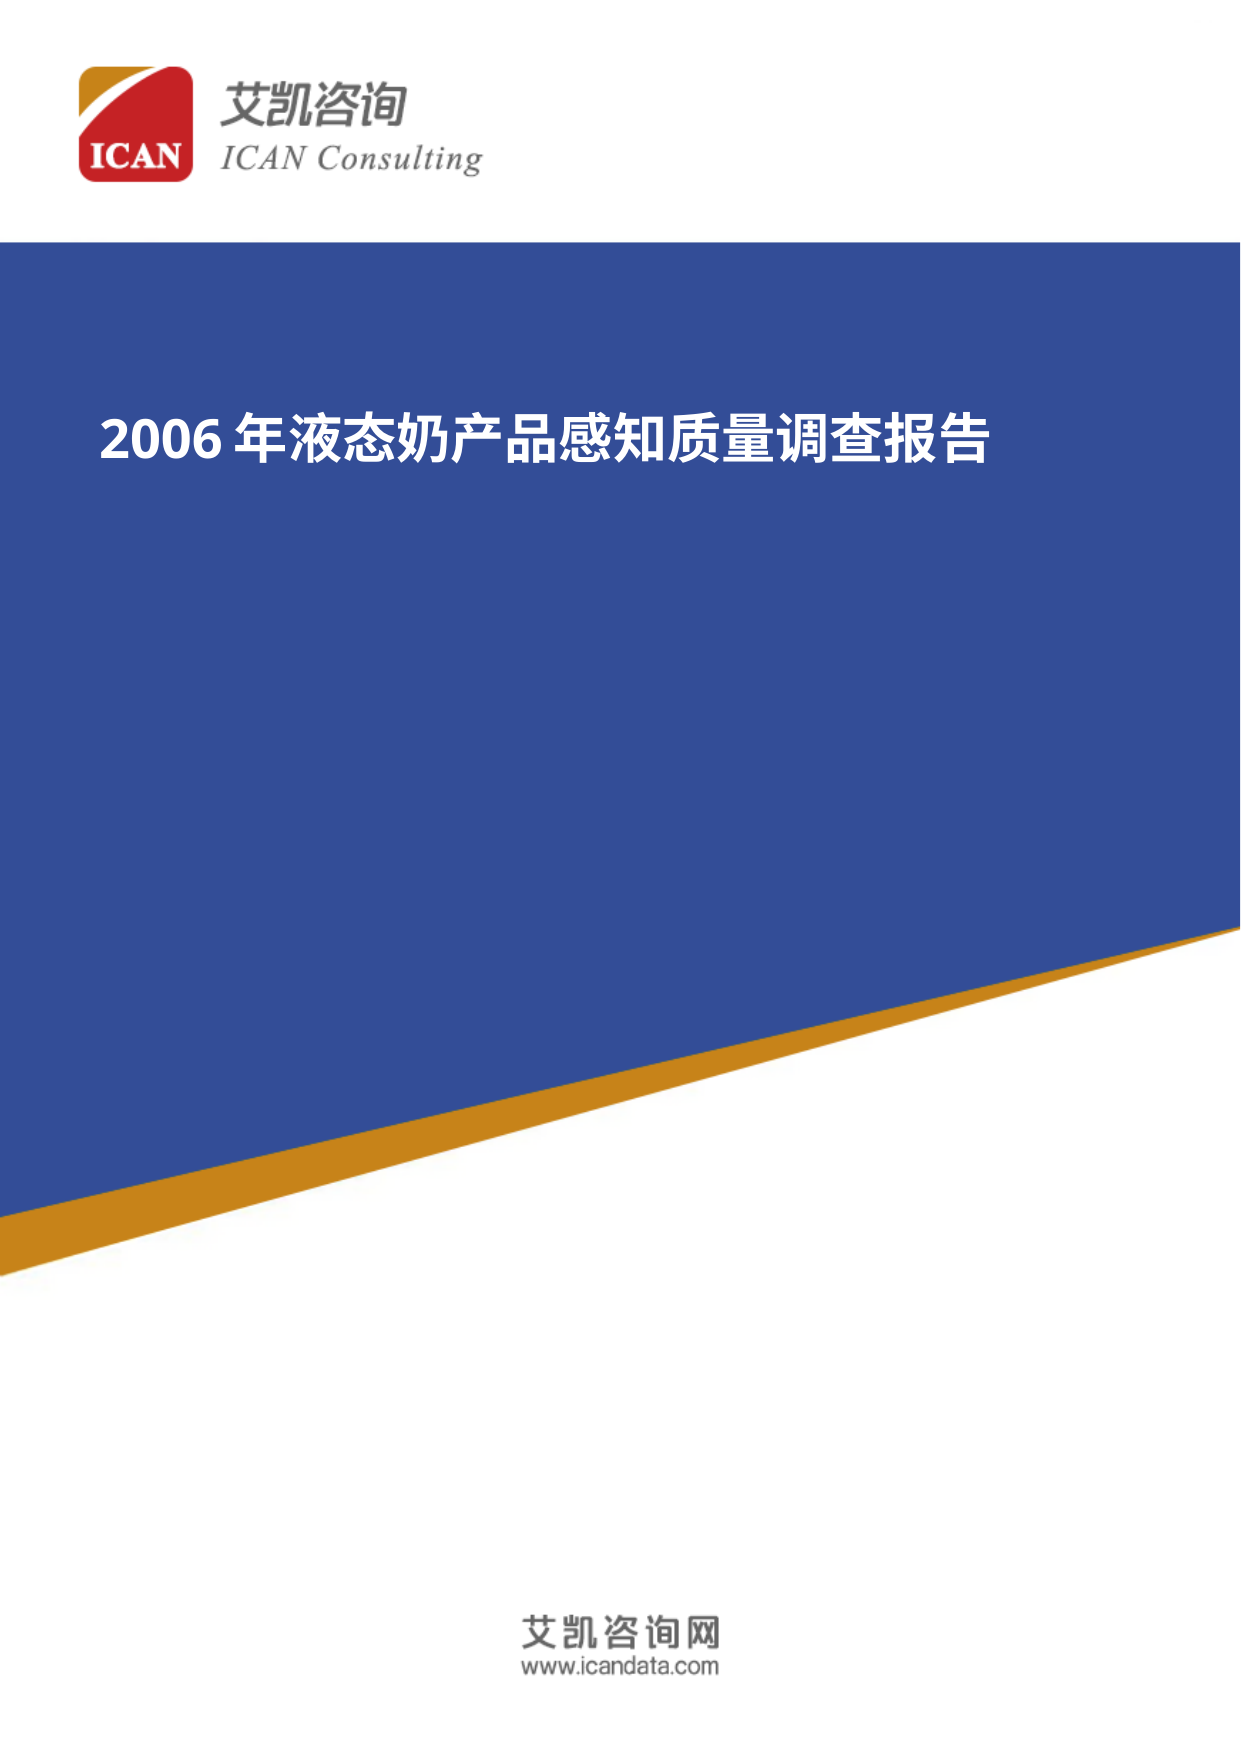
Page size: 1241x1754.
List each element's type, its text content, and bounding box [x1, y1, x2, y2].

subtitle 2006年液态奶产品感知质量调查报告 [99, 386, 1053, 484]
picture [0, 5, 1241, 1754]
